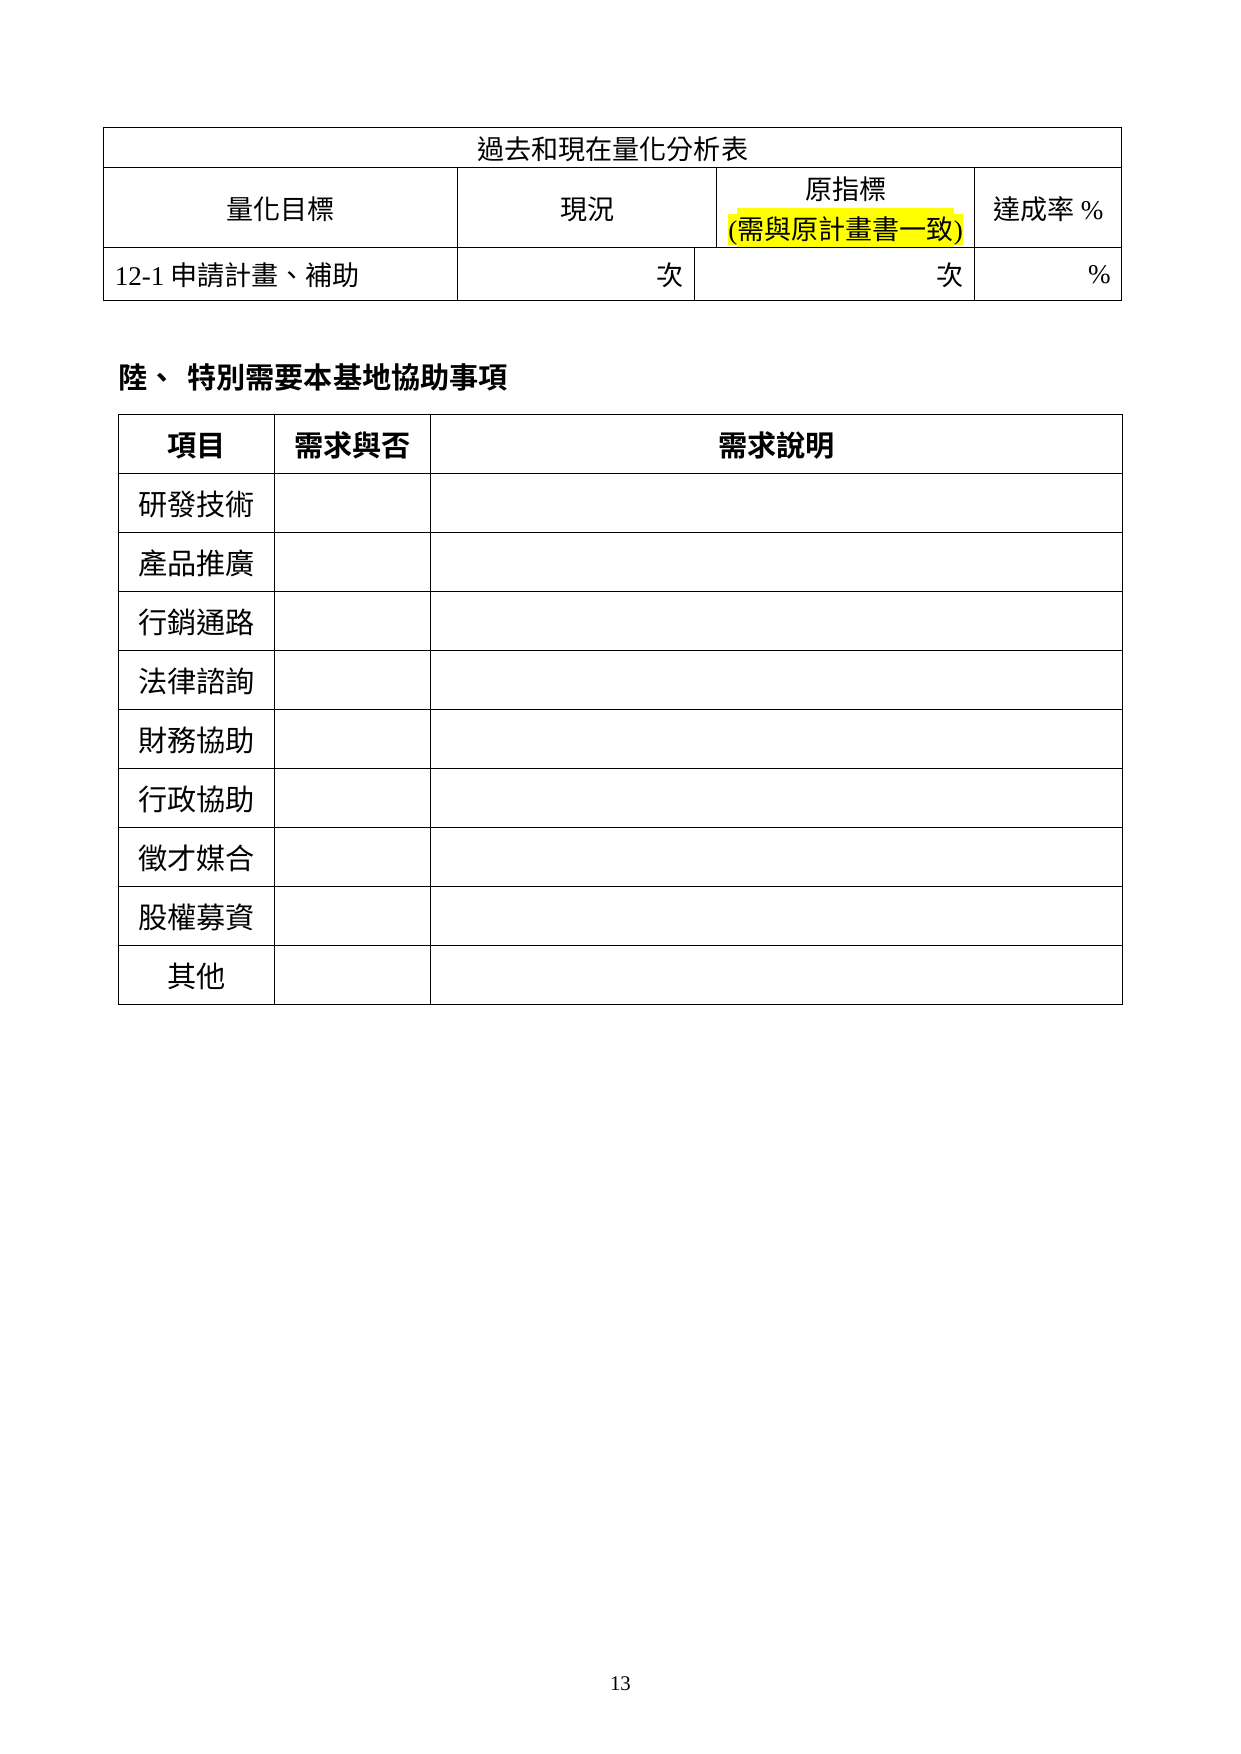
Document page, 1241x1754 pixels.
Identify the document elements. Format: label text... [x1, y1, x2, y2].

table_header 需求說明 [431, 415, 1122, 473]
table_cell 原指標 (需與原計畫書一致) [717, 168, 974, 247]
table_cell [275, 887, 430, 945]
table_cell [431, 474, 1122, 532]
table_cell [431, 710, 1122, 768]
table_cell 行銷通路 [119, 592, 274, 650]
table_cell 行政協助 [119, 769, 274, 827]
table_cell 產品推廣 [119, 533, 274, 591]
table_header 過去和現在量化分析表 [104, 128, 1121, 167]
table_cell [275, 592, 430, 650]
table_cell 徵才媒合 [119, 828, 274, 886]
table_cell [275, 828, 430, 886]
table_cell 財務協助 [119, 710, 274, 768]
table_cell [275, 651, 430, 709]
subtitle 特別需要本基地協助事項 [118, 338, 1122, 413]
table_cell [431, 946, 1122, 1004]
table_cell 研發技術 [119, 474, 274, 532]
table_cell 其他 [119, 946, 274, 1004]
table_cell [275, 710, 430, 768]
table_cell [431, 828, 1122, 886]
table_cell [275, 474, 430, 532]
table_header 項目 [119, 415, 274, 473]
table_cell [275, 769, 430, 827]
table_cell [431, 887, 1122, 945]
table_cell 次 [695, 248, 974, 300]
table_cell [275, 946, 430, 1004]
table_cell % [975, 248, 1121, 300]
table_cell [431, 769, 1122, 827]
table_cell [275, 533, 430, 591]
table_header 需求與否 [275, 415, 430, 473]
table_cell [431, 651, 1122, 709]
table_cell 法律諮詢 [119, 651, 274, 709]
table_cell 達成率 % [975, 168, 1121, 247]
table_cell [431, 533, 1122, 591]
table_cell 現況 [458, 168, 716, 247]
table_cell 次 [458, 248, 694, 300]
table_cell 12-1申請計畫、補助 [104, 248, 457, 300]
table_cell 量化目標 [104, 168, 457, 247]
table_cell 股權募資 [119, 887, 274, 945]
table_cell [431, 592, 1122, 650]
